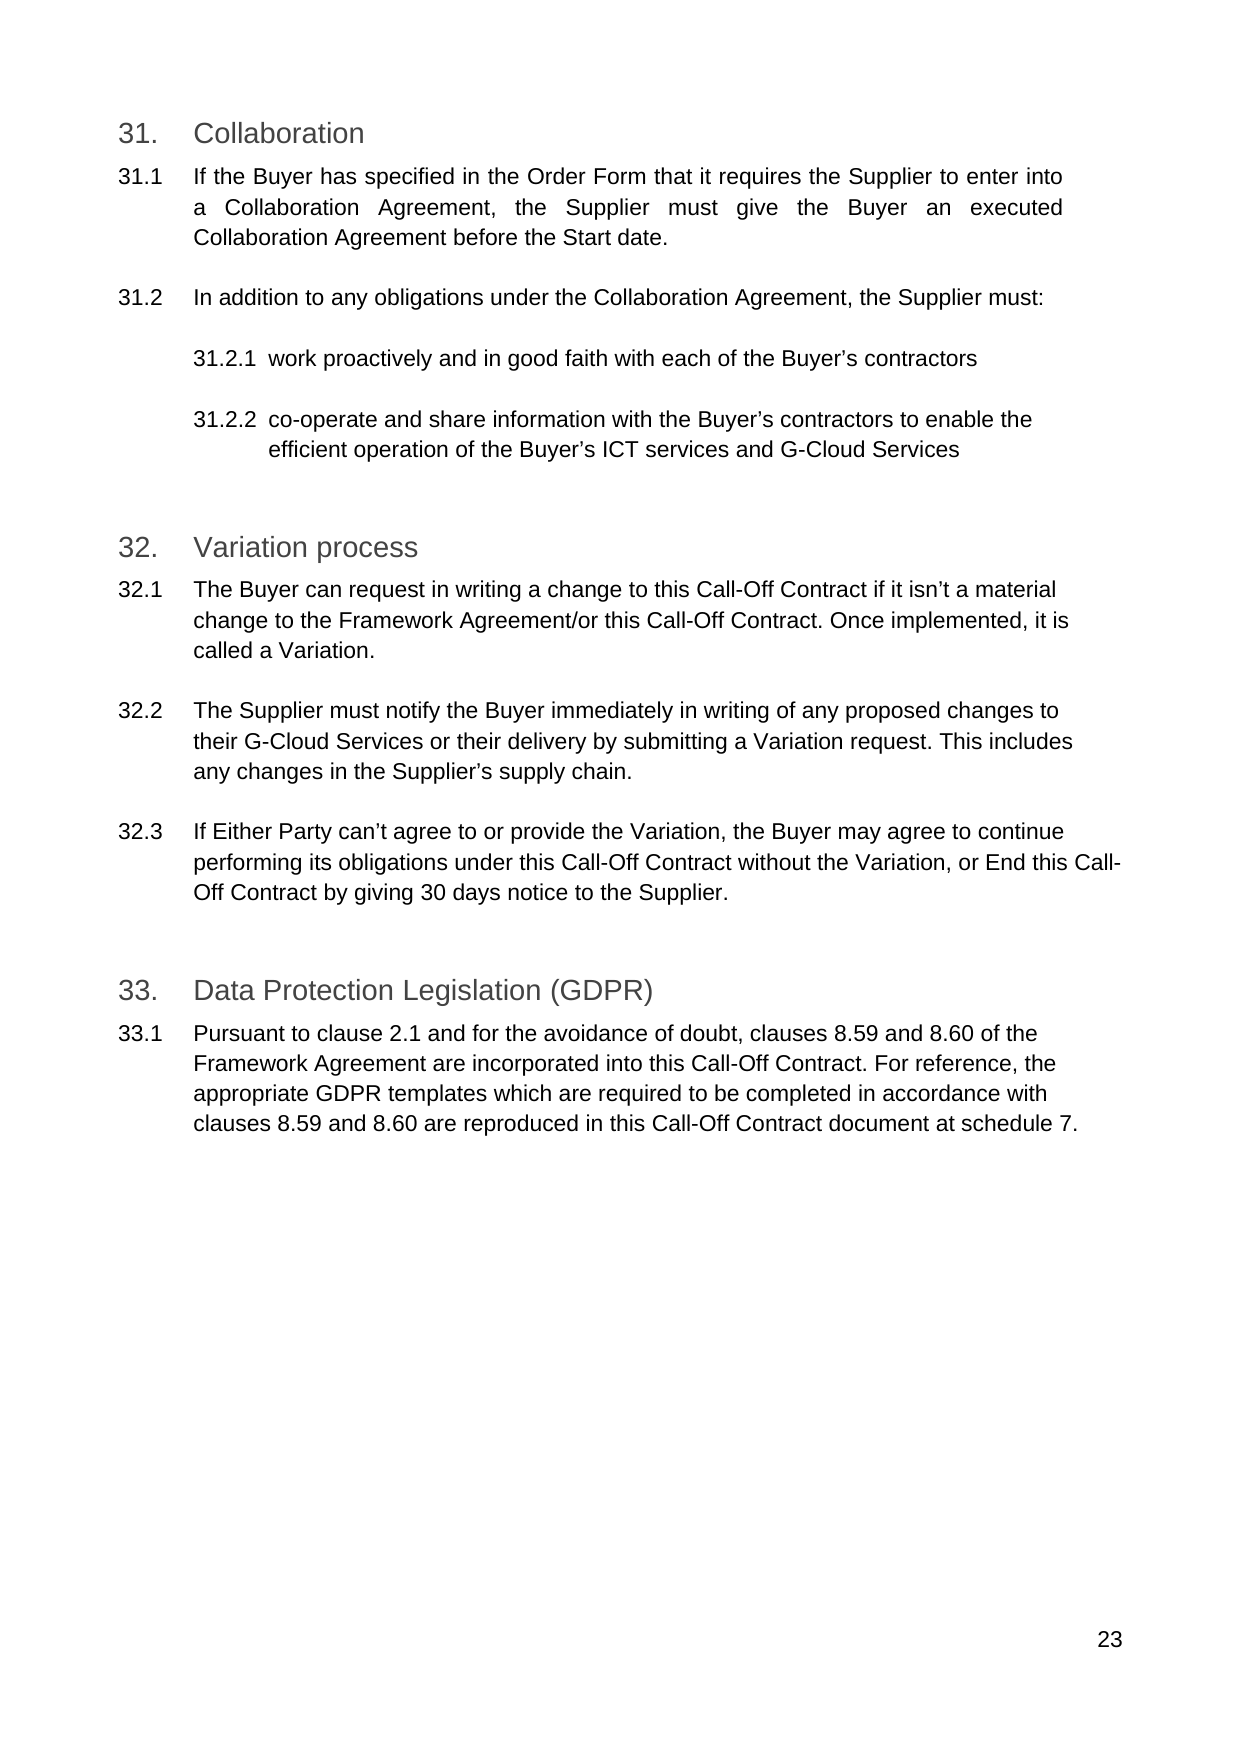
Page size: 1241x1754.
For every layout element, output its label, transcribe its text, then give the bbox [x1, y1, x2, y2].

list The Supplier must notify the Buyer immediately in writing of any proposed changes to their G-Cloud Services or their delivery by submitting a Variation request. This includes any changes in the Supplier’s supply chain. [118, 697, 1110, 784]
subtitle Collaboration [118, 116, 1146, 150]
list work proactively and in good faith with each of the Buyer’s contractors [193, 345, 1146, 371]
list If Either Party can’t agree to or provide the Variation, the Buyer may agree to continue performing its obligations under this Call-Off Contract without the Variation, or End this Call- Off Contract by giving 30 days notice to the Supplier. [118, 818, 1122, 905]
list In addition to any obligations under the Collaboration Agreement, the Supplier must: [118, 284, 1146, 311]
list Pursuant to clause 2.1 and for the avoidance of doubt, clauses 8.59 and 8.60 of the Framework Agreement are incorporated into this Call-Off Contract. For reference, the appropriate GDPR templates which are required to be completed in accordance with clauses 8.59 and 8.60 are reproduced in this Call-Off Contract document at schedule 7. [118, 1019, 1078, 1137]
list The Buyer can request in writing a change to this Call-Off Contract if it isn’t a material change to the Framework Agreement/or this Call-Off Contract. Once implemented, it is called a Variation. [118, 576, 1070, 663]
subtitle Variation process [118, 529, 1146, 563]
list co-operate and share information with the Buyer’s contractors to enable the efficient operation of the Buyer’s ICT services and G-Cloud Services [193, 406, 1117, 462]
subtitle Data Protection Legislation (GDPR) [118, 972, 1146, 1006]
list If the Buyer has specified in the Order Form that it requires the Supplier to enter into a Collaboration Agreement, the Supplier must give the Buyer an executed Collaboration Agreement before the Start date. [118, 163, 1064, 250]
